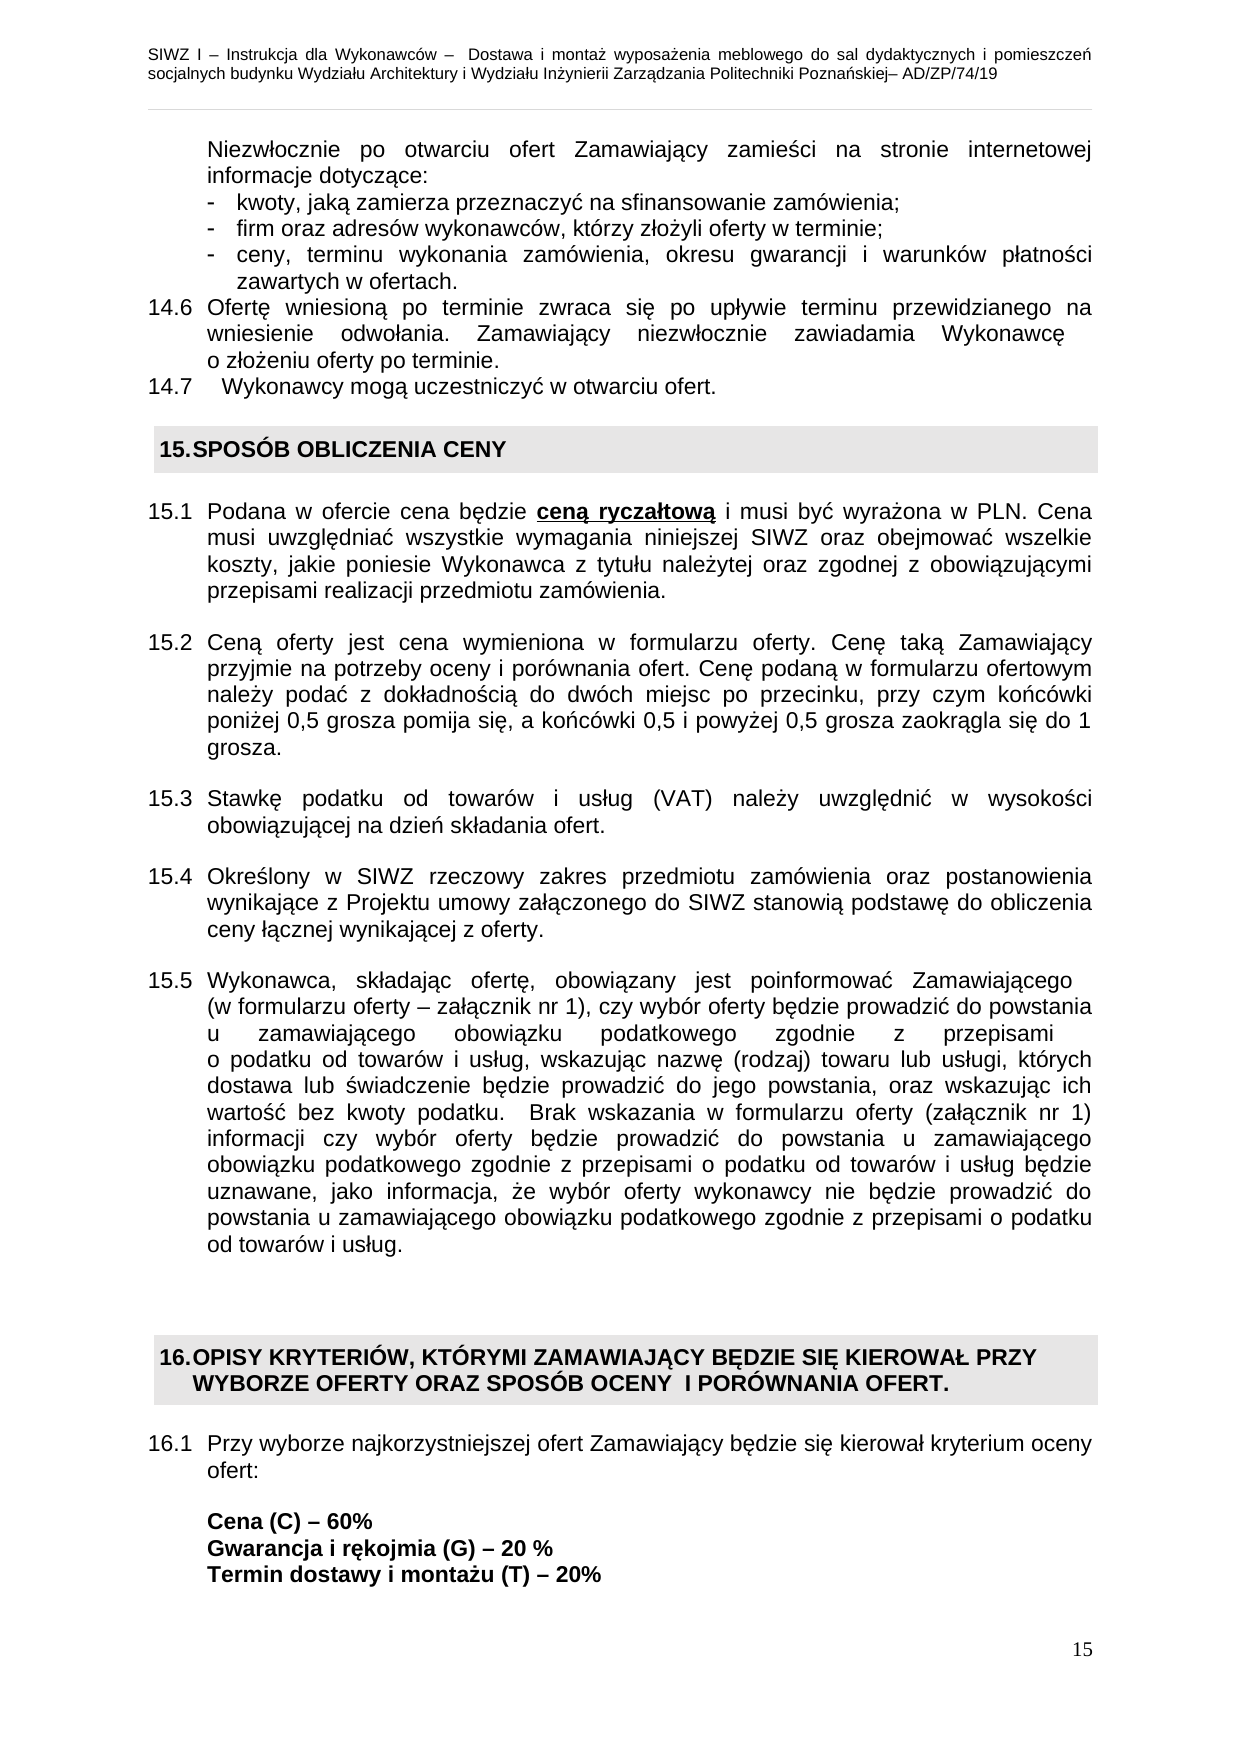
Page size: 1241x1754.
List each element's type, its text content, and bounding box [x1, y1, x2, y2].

text 15.4 Określony w SIWZ rzeczowy zakres przedmiotu zamówienia oraz postanowienia wynikające z Projektu umowy załączonego do SIWZ stanowią podstawę do obliczenia ceny łącznej wynikającej z oferty. [148, 863, 1092, 942]
list ceny, terminu wykonania zamówienia, okresu gwarancji i warunków płatności zawartych w ofertach. [207, 241, 1092, 294]
table_header SPOSÓB OBLICZENIA CENY [154, 426, 1098, 473]
list firm oraz adresów wykonawców, którzy złożyli oferty w terminie; [207, 215, 1092, 241]
table_header OPISY KRYTERIÓW, KTÓRYMI ZAMAWIAJĄCY BĘDZIE SIĘ KIEROWAŁ PRZY WYBORZE OFERTY ORAZ SPOSÓB OCENY I PORÓWNANIA OFERT. [154, 1335, 1098, 1405]
text 15.2 Ceną oferty jest cena wymieniona w formularzu oferty. Cenę taką Zamawiający przyjmie na potrzeby oceny i porównania ofert. Cenę podaną w formularzu ofertowym należy podać z dokładnością do dwóch miejsc po przecinku, przy czym końcówki poniżej 0,5 grosza pomija się, a końcówki 0,5 i powyżej 0,5 grosza zaokrągla się do 1 grosza. [148, 628, 1092, 760]
text 15.1 Podana w ofercie cena będzie ceną ryczałtową i musi być wyrażona w PLN. Cena musi uwzględniać wszystkie wymagania niniejszej SIWZ oraz obejmować wszelkie koszty, jakie poniesie Wykonawca z tytułu należytej oraz zgodnej z obowiązującymi przepisami realizacji przedmiotu zamówienia. [148, 498, 1092, 603]
list kwoty, jaką zamierza przeznaczyć na sfinansowanie zamówienia; [207, 188, 1092, 215]
text 15.3 Stawkę podatku od towarów i usług (VAT) należy uwzględnić w wysokości obowiązującej na dzień składania ofert. [148, 785, 1092, 838]
text 16.1 Przy wyborze najkorzystniejszej ofert Zamawiający będzie się kierował kryterium oceny ofert: [148, 1430, 1092, 1483]
text 14.6 Ofertę wniesioną po terminie zwraca się po upływie terminu przewidzianego na wniesienie odwołania. Zamawiający niezwłocznie zawiadamia Wykonawcę o złożeniu oferty po terminie. [148, 294, 1092, 373]
list Termin dostawy i montażu (T) – 20% [207, 1561, 1092, 1587]
text 14.7 Wykonawcy mogą uczestniczyć w otwarciu ofert. [148, 373, 1092, 399]
list Gwarancja i rękojmia (G) – 20 % [207, 1534, 1092, 1561]
text Niezwłocznie po otwarciu ofert Zamawiający zamieści na stronie internetowej informacje dotyczące: [207, 136, 1092, 188]
list Cena (C) – 60% [207, 1508, 1092, 1534]
text 15.5 Wykonawca, składając ofertę, obowiązany jest poinformować Zamawiającego (w formularzu oferty – załącznik nr 1), czy wybór oferty będzie prowadzić do powstania u zamawiającego obowiązku podatkowego zgodnie z przepisami o podatku od towarów i usług, wskazując nazwę (rodzaj) towaru lub usługi, których dostawa lub świadczenie będzie prowadzić do jego powstania, oraz wskazując ich wartość bez kwoty podatku. Brak wskazania w formularzu oferty (załącznik nr 1) informacji czy wybór oferty będzie prowadzić do powstania u zamawiającego obowiązku podatkowego zgodnie z przepisami o podatku od towarów i usług będzie uznawane, jako informacja, że wybór oferty wykonawcy nie będzie prowadzić do powstania u zamawiającego obowiązku podatkowego zgodnie z przepisami o podatku od towarów i usług. [148, 967, 1092, 1257]
